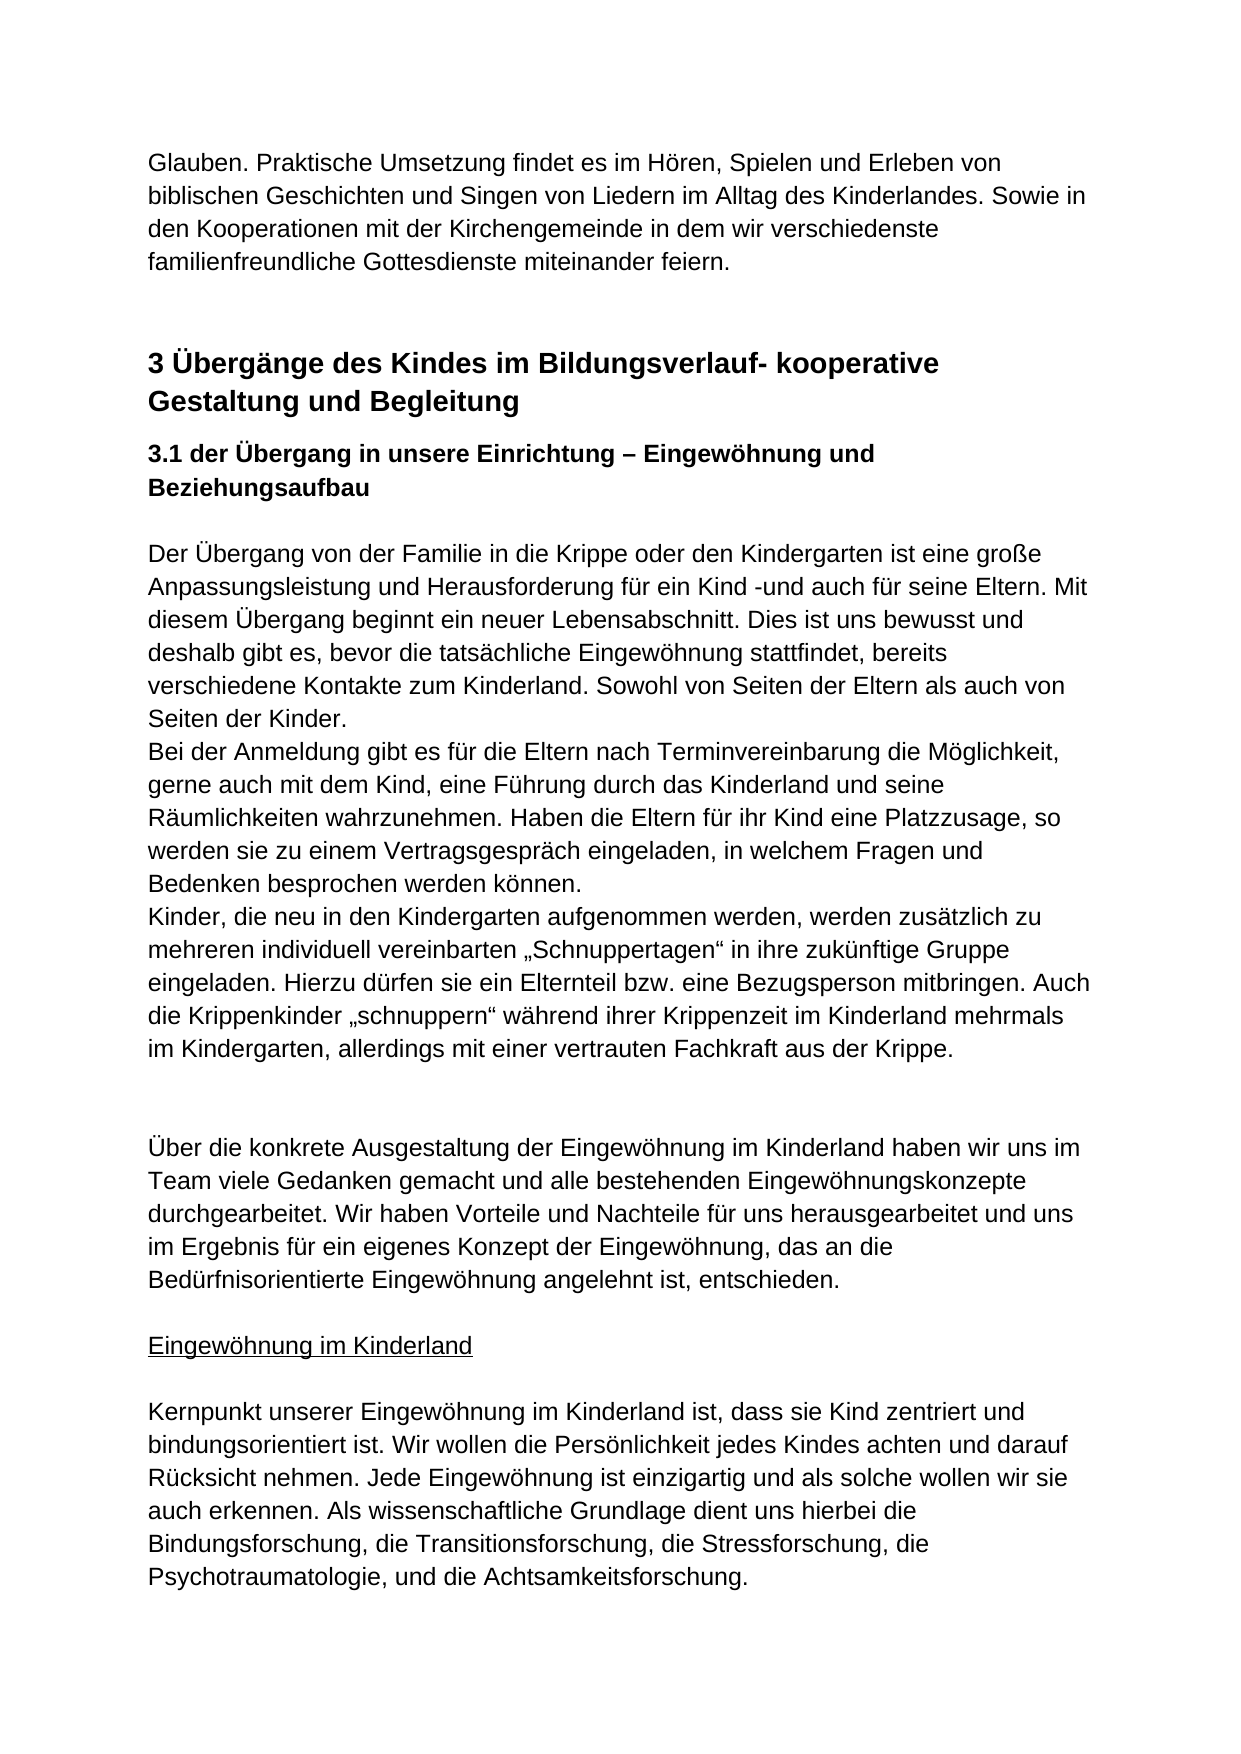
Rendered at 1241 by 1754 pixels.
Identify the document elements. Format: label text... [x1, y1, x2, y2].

text 3 Übergänge des Kindes im Bildungsverlauf- kooperative Gestaltung und Begleitung [148, 346, 1093, 418]
text 3.1 der Übergang in unsere Einrichtung – Eingewöhnung und Beziehungsaufbau [148, 439, 1093, 501]
text Der Übergang von der Familie in die Krippe oder den Kindergarten ist eine große Anpassungsleistung und Herausforderung für ein Kind -und auch für seine Eltern. Mit diesem Übergang beginnt ein neuer Lebensabschnitt. Dies ist uns bewusst und deshalb gibt es, bevor die tatsächliche Eingewöhnung stattfindet, bereits verschiedene Kontakte zum Kinderland. Sowohl von Seiten der Eltern als auch von Seiten der Kinder. [148, 538, 1093, 732]
text Kernpunkt unserer Eingewöhnung im Kinderland ist, dass sie Kind zentriert und bindungsorientiert ist. Wir wollen die Persönlichkeit jedes Kindes achten und darauf Rücksicht nehmen. Jede Eingewöhnung ist einzigartig und als solche wollen wir sie auch erkennen. Als wissenschaftliche Grundlage dient uns hierbei die Bindungsforschung, die Transitionsforschung, die Stressforschung, die Psychotraumatologie, und die Achtsamkeitsforschung. [148, 1397, 1093, 1591]
text Bei der Anmeldung gibt es für die Eltern nach Terminvereinbarung die Möglichkeit, gerne auch mit dem Kind, eine Führung durch das Kinderland und seine Räumlichkeiten wahrzunehmen. Haben die Eltern für ihr Kind eine Platzzusage, so werden sie zu einem Vertragsgespräch eingeladen, in welchem Fragen und Bedenken besprochen werden können. [148, 737, 1093, 897]
text Eingewöhnung im Kinderland [148, 1331, 1093, 1360]
text Kinder, die neu in den Kindergarten aufgenommen werden, werden zusätzlich zu mehreren individuell vereinbarten „Schnuppertagen“ in ihre zukünftige Gruppe eingeladen. Hierzu dürfen sie ein Elternteil bzw. eine Bezugsperson mitbringen. Auch die Krippenkinder „schnuppern“ während ihrer Krippenzeit im Kinderland mehrmals im Kindergarten, allerdings mit einer vertrauten Fachkraft aus der Krippe. [148, 902, 1093, 1063]
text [148, 148, 1093, 275]
text Über die konkrete Ausgestaltung der Eingewöhnung im Kinderland haben wir uns im Team viele Gedanken gemacht und alle bestehenden Eingewöhnungskonzepte durchgearbeitet. Wir haben Vorteile und Nachteile für uns herausgearbeitet und uns im Ergebnis für ein eigenes Konzept der Eingewöhnung, das an die Bedürfnisorientierte Eingewöhnung angelehnt ist, entschieden. [148, 1133, 1093, 1294]
